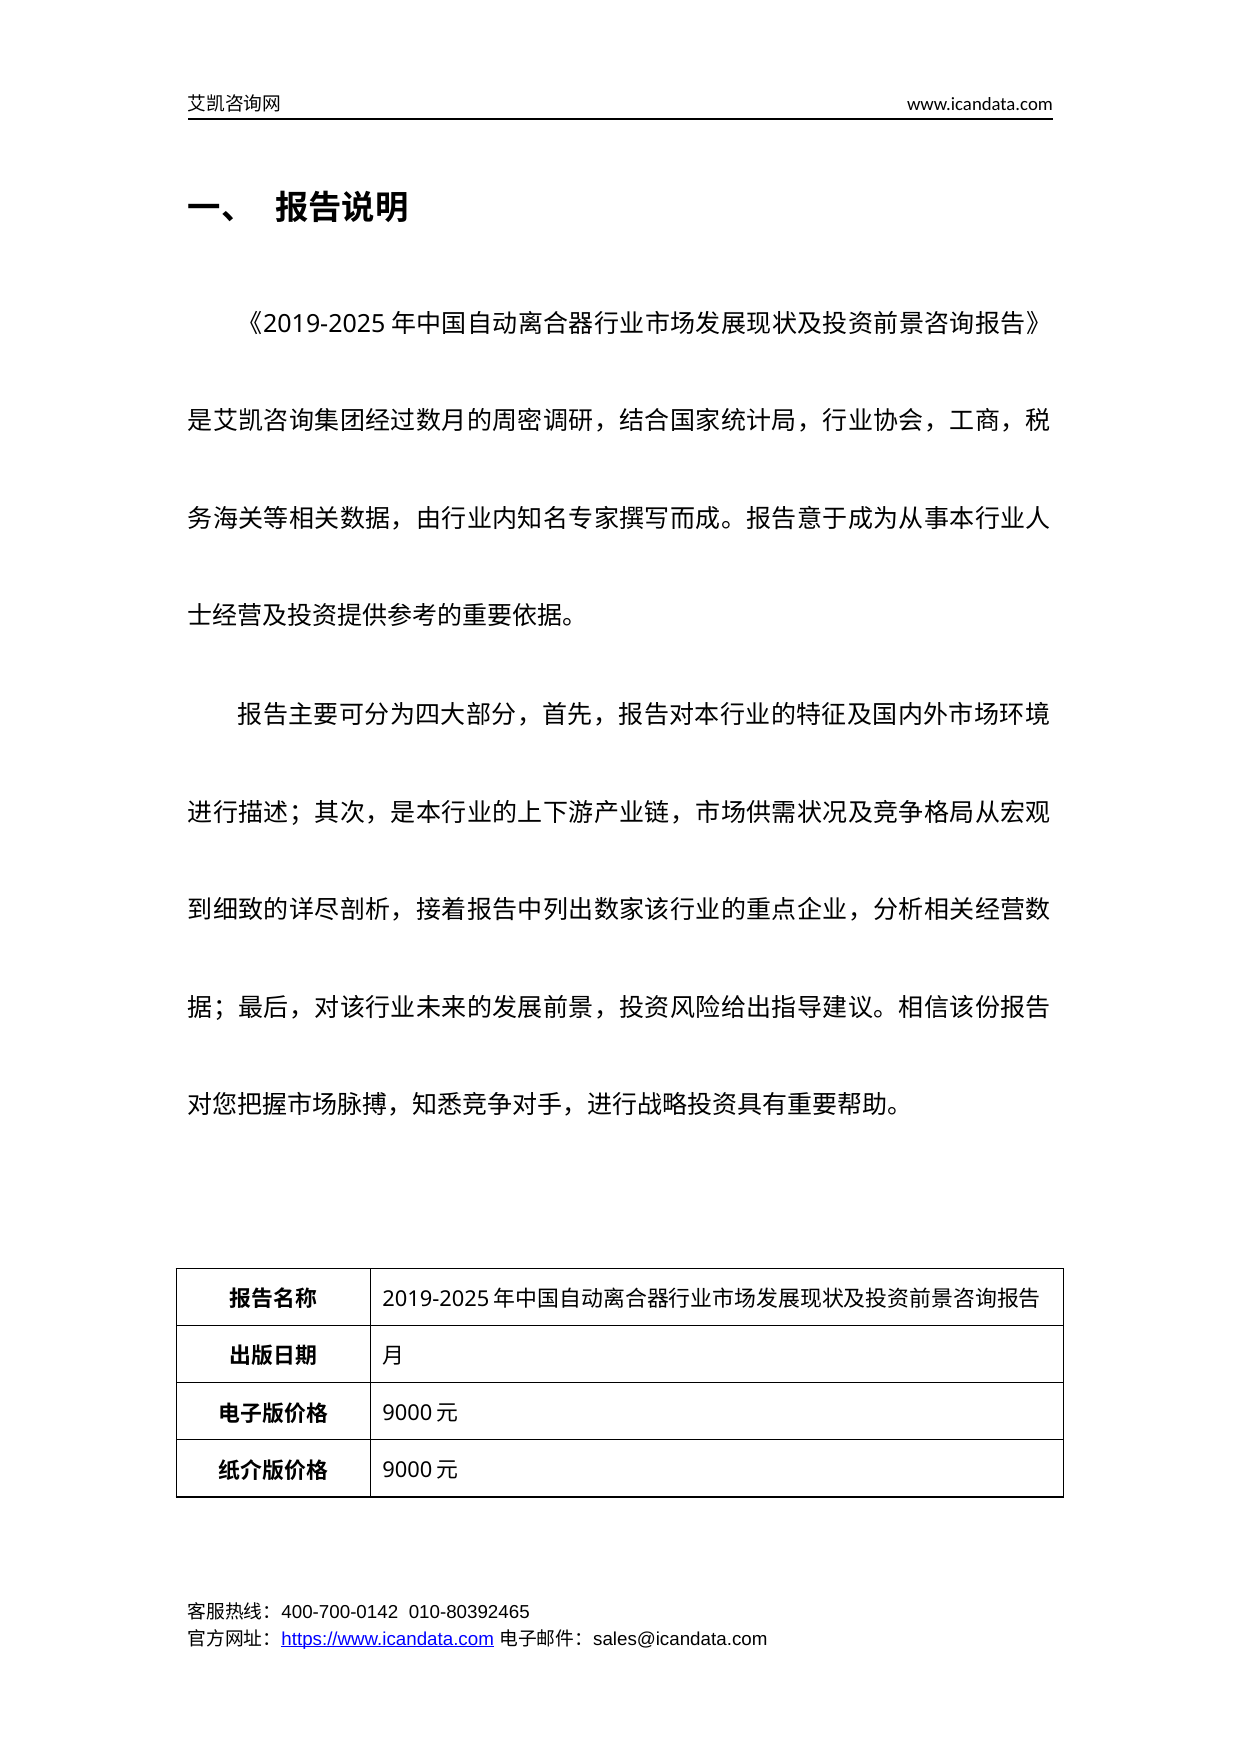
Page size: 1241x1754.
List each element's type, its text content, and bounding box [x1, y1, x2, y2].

table_cell 纸介版价格 [177, 1440, 370, 1496]
table_header 2019-2025年中国自动离合器行业市场发展现状及投资前景咨询报告 [371, 1269, 1063, 1325]
text 《2019-2025年中国自动离合器行业市场发展现状及投资前景咨询报告》是艾凯咨询集团经过数月的周密调研，结合国家统计局，行业协会，工商，税务海关等相关数据，由行业内知名专家撰写而成。报告意于成为从事本行业人士经营及投资提供参考的重要依据。 [187, 289, 1053, 646]
table_cell 电子版价格 [177, 1383, 370, 1439]
table_header 报告名称 [177, 1269, 370, 1325]
table_cell 月 [371, 1326, 1063, 1382]
subtitle 报告说明 [187, 172, 1053, 237]
table_cell 9000元 [371, 1383, 1063, 1439]
text 报告主要可分为四大部分，首先，报告对本行业的特征及国内外市场环境进行描述；其次，是本行业的上下游产业链，市场供需状况及竞争格局从宏观到细致的详尽剖析，接着报告中列出数家该行业的重点企业，分析相关经营数据；最后，对该行业未来的发展前景，投资风险给出指导建议。相信该份报告对您把握市场脉搏，知悉竞争对手，进行战略投资具有重要帮助。 [187, 681, 1053, 1136]
table_cell 9000元 [371, 1440, 1063, 1496]
table_cell 出版日期 [177, 1326, 370, 1382]
